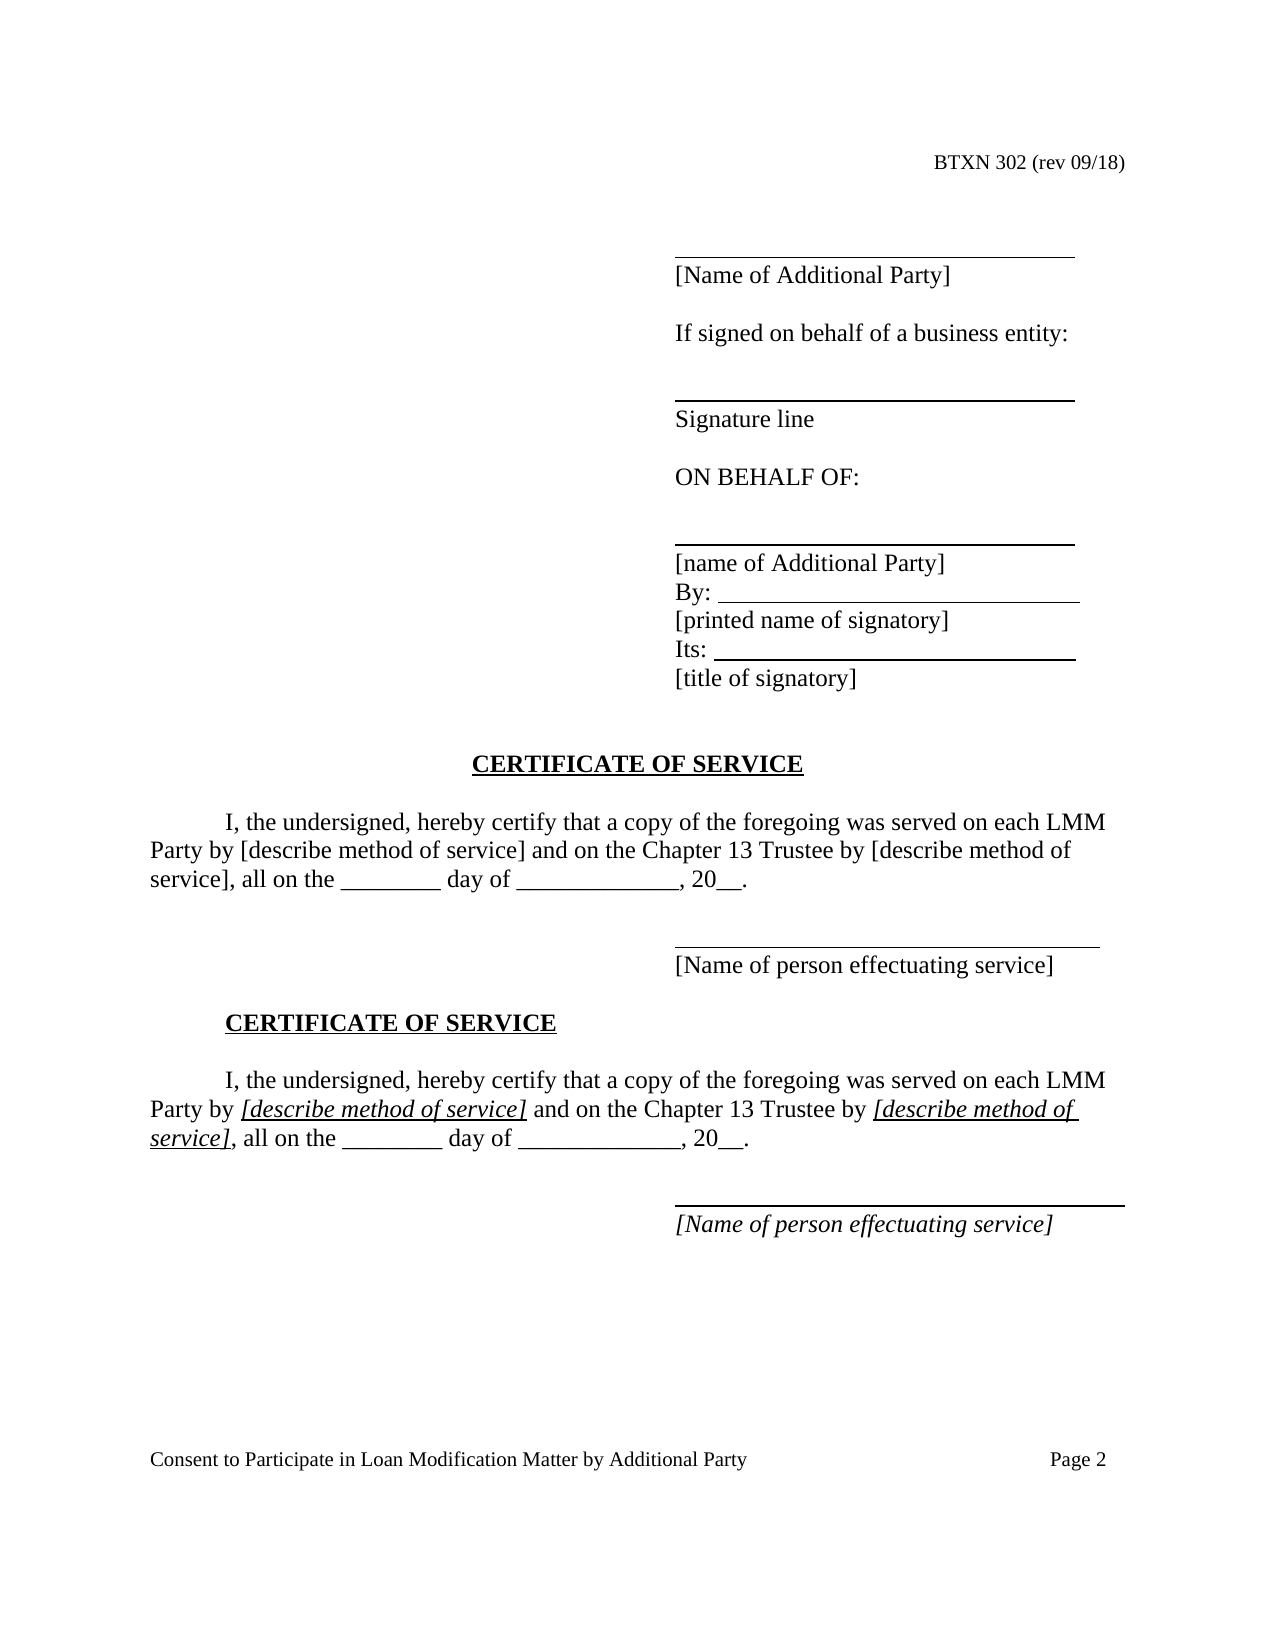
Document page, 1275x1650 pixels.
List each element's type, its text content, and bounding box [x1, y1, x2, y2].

text CERTIFICATE OF SERVICE [150, 1008, 1125, 1037]
list [title of signatory] [150, 663, 1125, 692]
list I, the undersigned, hereby certify that a copy of the foregoing was served on each LMM Party by [describe method of service] and on the Chapter 13 Trustee by [describe method of service], all on the ________ day of _____________, 20__. [150, 807, 1125, 893]
list [Name of person effectuating service] [150, 950, 1125, 979]
list [Name of Additional Party] [150, 260, 1125, 289]
list [printed name of signatory] [150, 605, 1125, 634]
list If signed on behalf of a business entity: [150, 318, 1125, 347]
list Its: [150, 634, 1125, 663]
text [Name of person effectuating service] [150, 1209, 1125, 1238]
text I, the undersigned, hereby certify that a copy of the foregoing was served on each LMM Party by [describe method of service] and on the Chapter 13 Trustee by [describe method of service], all on the ________ day of _____________, 20__. [150, 1065, 1125, 1152]
list Signature line [150, 404, 1125, 433]
list CERTIFICATE OF SERVICE [150, 749, 1125, 778]
list By: [150, 577, 1125, 605]
list ON BEHALF OF: [150, 462, 1125, 490]
list [name of Additional Party] [150, 548, 1125, 577]
